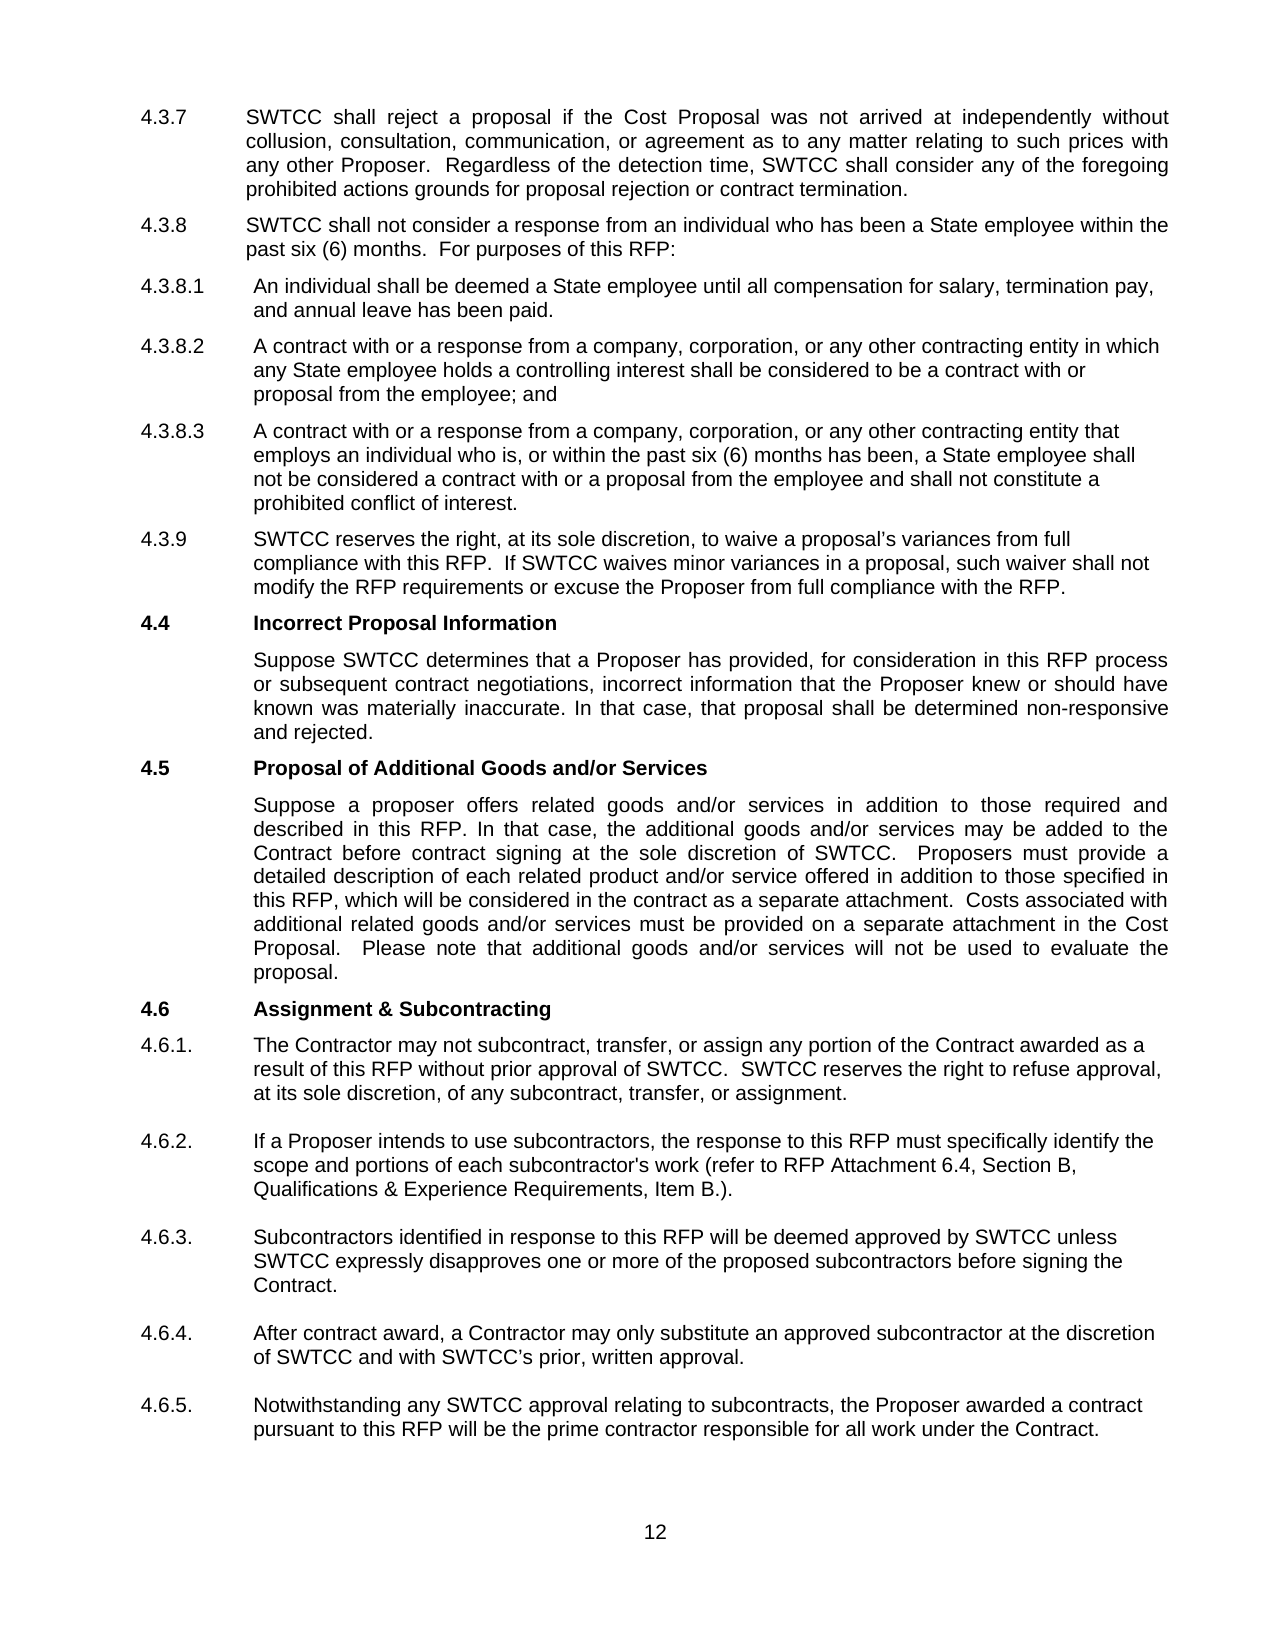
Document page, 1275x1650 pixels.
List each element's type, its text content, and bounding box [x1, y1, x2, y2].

text 4.3.7 SWTCC shall reject a proposal if the Cost Proposal was not arrived at independently without collusion, consultation, communication, or agreement as to any matter relating to such prices with any other Proposer. Regardless of the detection time, SWTCC shall consider any of the foregoing prohibited actions grounds for proposal rejection or contract termination. [141, 285, 1170, 381]
text 4.3.6 A Proposer shall not submit multiple proposals in different capacities. This prohibited action shall be defined as a Proposer submitting one proposal as a prime contractor and a second Proposer submitting a proposal with the first Proposer offered as a subcontractor. This restriction does not prohibit different Proposers from offering the same subcontractor as a part of their proposals, provided that the subcontractor does not also submit a proposal as a prime contractor. Submitting multiple proposals in different capacities may result in the disqualification of all Proposers knowingly involved. [141, 105, 1170, 273]
text Suppose a proposer offers related goods and/or services in addition to those required and described in this RFP. In that case, the additional goods and/or services may be added to the Contract before contract signing at the sole discretion of SWTCC. Proposers must provide a detailed description of each related product and/or service offered in addition to those specified in this RFP, which will be considered in the contract as a separate attachment. Costs associated with additional related goods and/or services must be provided on a separate attachment in the Cost Proposal. Please note that additional goods and/or services will not be used to evaluate the proposal. [253, 973, 1170, 1164]
text 4.5 Proposal of Additional Goods and/or Services [141, 936, 1170, 960]
text 4.6.2. If a Proposer intends to use subcontractors, the response to this RFP must specifically identify the scope and portions of each subcontractor's work (refer to RFP Attachment 6.4, Section B, Qualifications & Experience Requirements, Item B.). [141, 1309, 1170, 1381]
list An individual shall be deemed a State employee until all compensation for salary, termination pay, and annual leave has been paid. [141, 454, 1170, 502]
text 4.6 Assignment & Subcontracting [141, 1177, 1170, 1201]
text 4.6.3. Subcontractors identified in response to this RFP will be deemed approved by SWTCC unless SWTCC expressly disapproves one or more of the proposed subcontractors before signing the Contract. [141, 1405, 1170, 1477]
list A contract with or a response from a company, corporation, or any other contracting entity that employs an individual who is, or within the past six (6) months has been, a State employee shall not be considered a contract with or a proposal from the employee and shall not constitute a prohibited conflict of interest. [141, 599, 1170, 694]
text 4.3.9 SWTCC reserves the right, at its sole discretion, to waive a proposal’s variances from full compliance with this RFP. If SWTCC waives minor variances in a proposal, such waiver shall not modify the RFP requirements or excuse the Proposer from full compliance with the RFP. [141, 707, 1170, 779]
text Suppose SWTCC determines that a Proposer has provided, for consideration in this RFP process or subsequent contract negotiations, incorrect information that the Proposer knew or should have known was materially inaccurate. In that case, that proposal shall be determined non-responsive and rejected. [253, 828, 1170, 924]
text 4.4 Incorrect Proposal Information [141, 791, 1170, 815]
text 4.6.1. The Contractor may not subcontract, transfer, or assign any portion of the Contract awarded as a result of this RFP without prior approval of SWTCC. SWTCC reserves the right to refuse approval, at its sole discretion, of any subcontract, transfer, or assignment. [141, 1213, 1170, 1285]
text 4.3.8 SWTCC shall not consider a response from an individual who has been a State employee within the past six (6) months. For purposes of this RFP: [141, 393, 1170, 441]
list A contract with or a response from a company, corporation, or any other contracting entity in which any State employee holds a controlling interest shall be considered to be a contract with or proposal from the employee; and [141, 514, 1170, 586]
